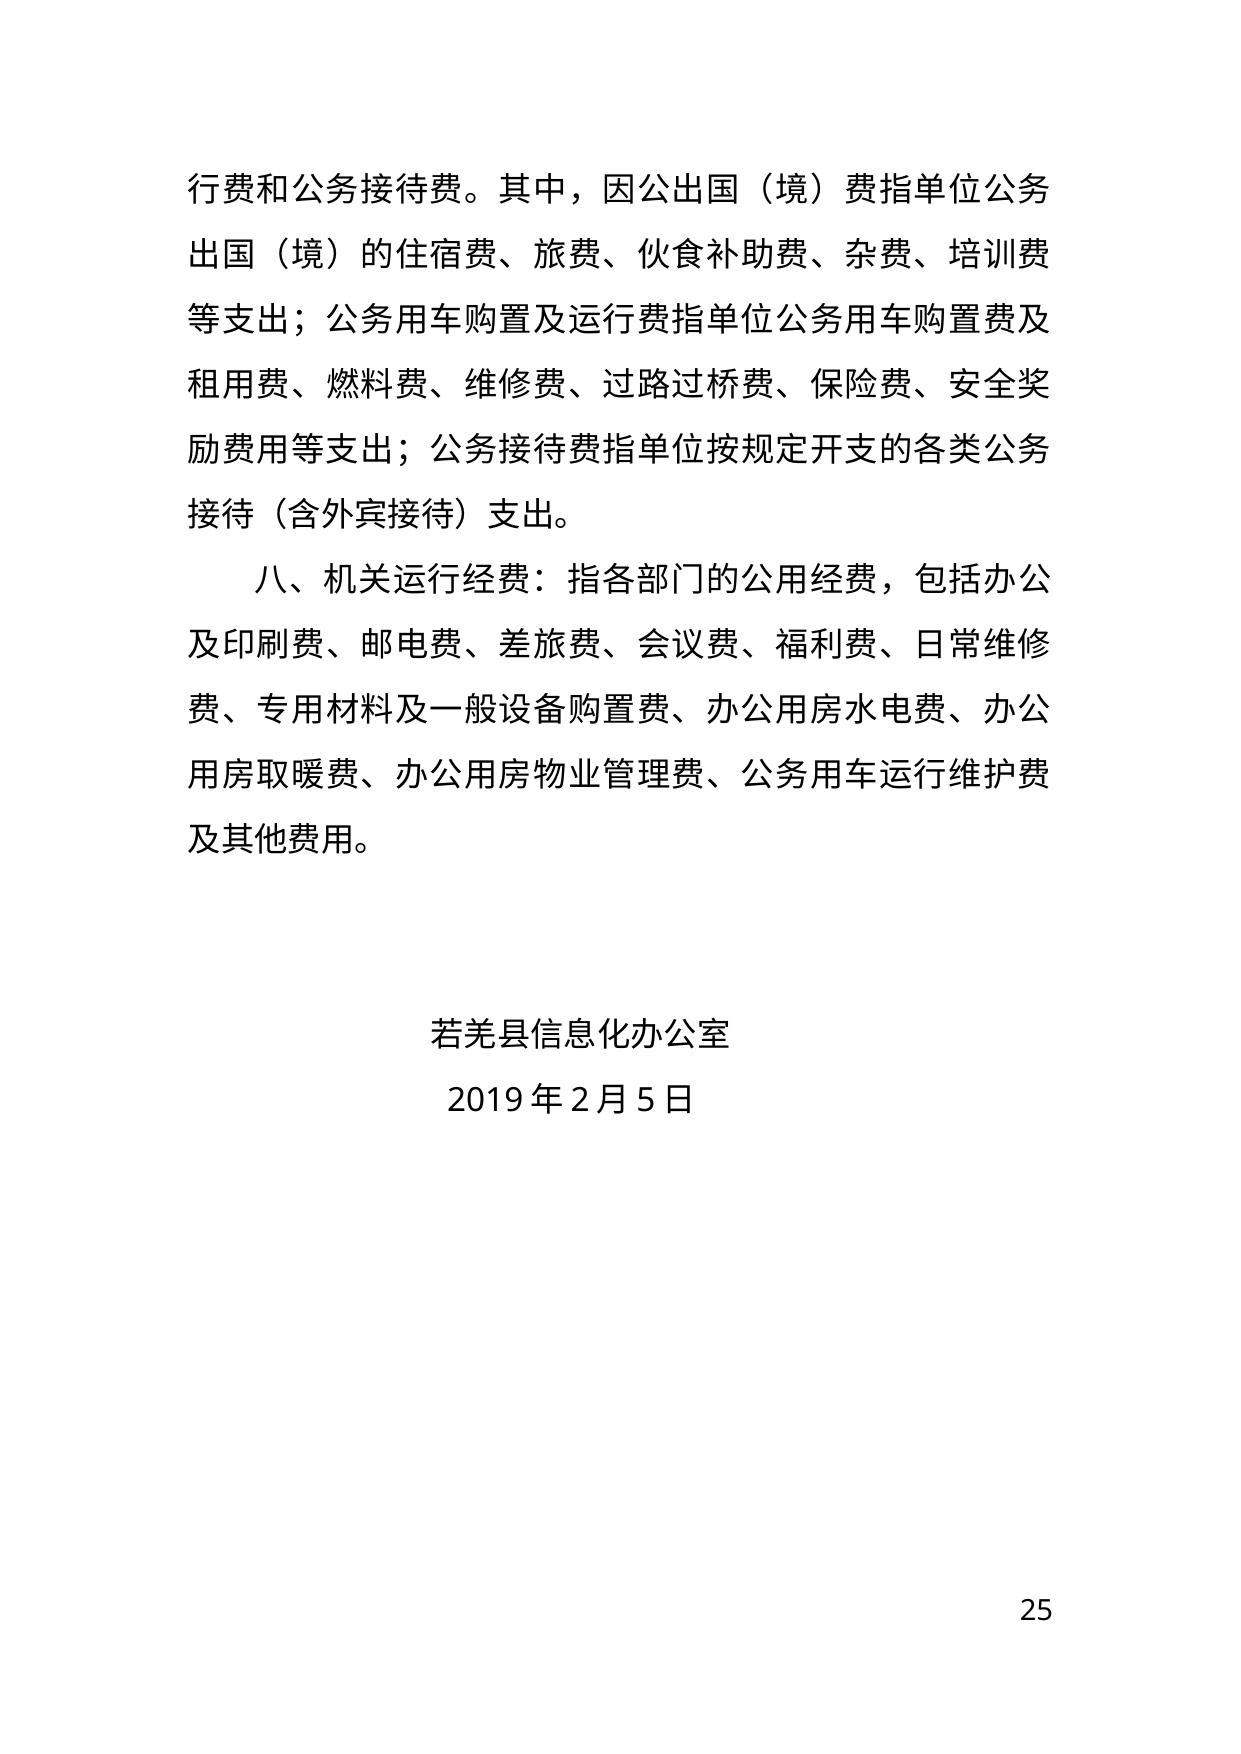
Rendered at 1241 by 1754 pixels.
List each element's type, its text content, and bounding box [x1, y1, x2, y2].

text 八、机关运行经费：指各部门的公用经费，包括办公及印刷费、邮电费、差旅费、会议费、福利费、日常维修费、专用材料及一般设备购置费、办公用房水电费、办公用房取暖费、办公用房物业管理费、公务用车运行维护费及其他费用。 [187, 545, 1053, 870]
text 2019年2月5日 [187, 1065, 1053, 1130]
text 若羌县信息化办公室 [187, 1000, 1053, 1065]
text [187, 155, 1053, 545]
